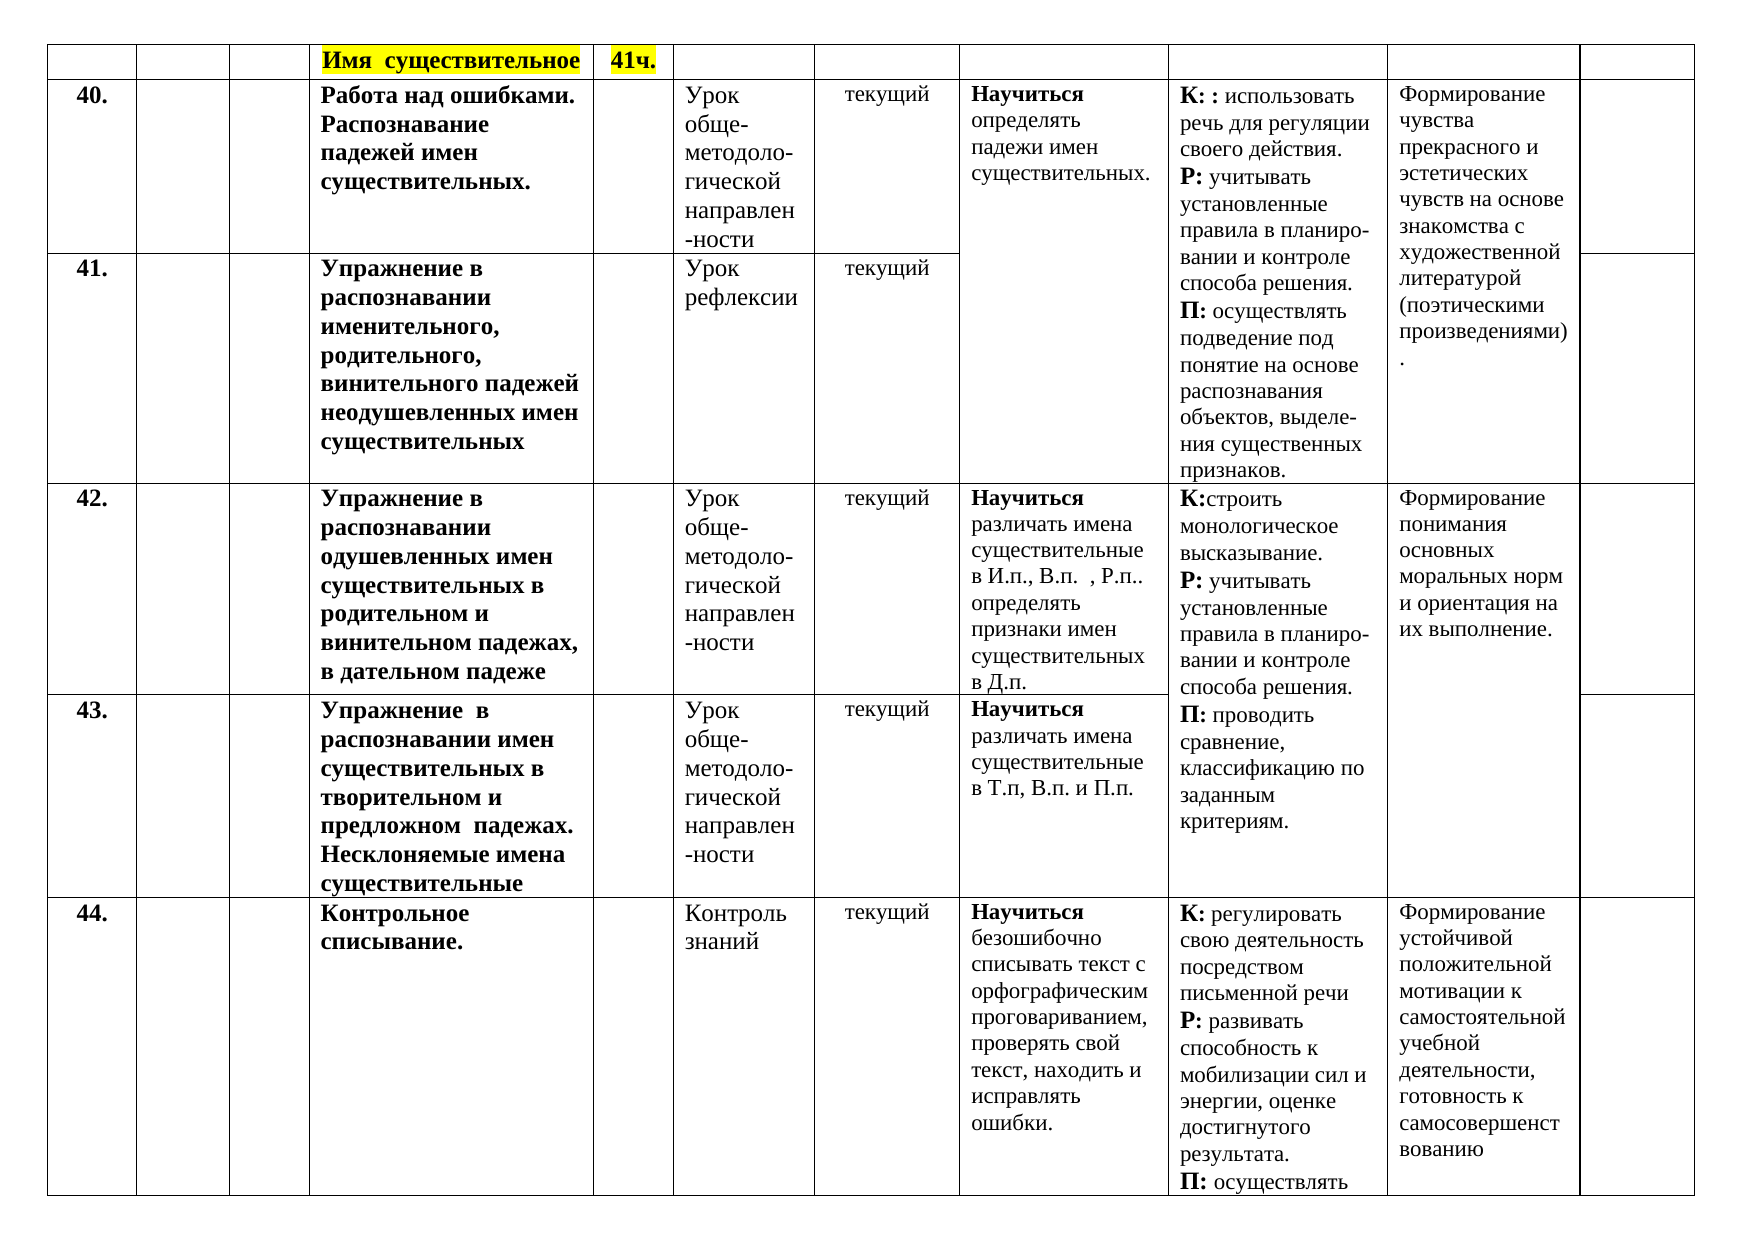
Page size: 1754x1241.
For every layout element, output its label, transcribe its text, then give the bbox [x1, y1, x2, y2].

table_cell [815, 45, 959, 79]
table_cell [594, 80, 673, 252]
table_cell [674, 45, 814, 79]
table_cell [1581, 80, 1694, 252]
table_cell [137, 695, 229, 897]
table_cell [230, 484, 309, 694]
table_cell [230, 45, 309, 79]
table_cell Урок обще-методоло-гической направлен-ности [674, 80, 814, 252]
table_cell [137, 45, 229, 79]
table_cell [310, 898, 593, 1195]
table_cell [137, 898, 229, 1195]
table_cell Упражнение в распознавании имен существительных в творительном и предложном падежах. Несклоняемые имена существительные [310, 695, 593, 897]
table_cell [1169, 898, 1387, 1195]
table_cell К:строить монологическое высказывание. Р: учитывать установленные правила в планиро-вании и контроле способа решения. П: проводить сравнение, классификацию по заданным критериям. [1169, 484, 1387, 897]
table_cell Урок рефлексии [674, 254, 814, 482]
table_cell 43. [48, 695, 136, 897]
table_cell [230, 80, 309, 252]
table_cell текущий [815, 484, 959, 694]
table_cell [960, 45, 1168, 79]
table_cell Формирование чувства прекрасного и эстетических чувств на основе знакомства с художественной литературой (поэтическими произведениями). [1388, 80, 1579, 482]
table_cell текущий [815, 898, 959, 1195]
table_cell 40. [48, 80, 136, 252]
table_cell [230, 898, 309, 1195]
table_cell текущий [815, 695, 959, 897]
table_cell [1581, 695, 1694, 897]
table_cell 41. [48, 254, 136, 482]
table_cell [594, 254, 673, 482]
table_cell Работа над ошибками. Распознавание падежей имен существительных. [310, 80, 593, 252]
table_cell текущий [815, 254, 959, 482]
table_cell Имя существительное [310, 45, 593, 79]
table_cell 42. [48, 484, 136, 694]
table_cell [137, 80, 229, 252]
table_cell Урок обще-методоло-гической направлен-ности [674, 695, 814, 897]
table_cell Научиться определять падежи имен существительных. [960, 80, 1168, 482]
table_cell 41ч. [594, 45, 673, 79]
table_cell Урок обще-методоло-гической направлен-ности [674, 484, 814, 694]
table_cell [594, 484, 673, 694]
table_cell К: : использовать речь для регуляции своего действия. Р: учитывать установленные правила в планиро-вании и контроле способа решения. П: осуществлять подведение под понятие на основе распознавания объектов, выделе-ния существенных признаков. [1169, 80, 1387, 482]
table_cell [137, 484, 229, 694]
table_cell Научиться различать имена существительные в И.п., В.п. , Р.п.. определять признаки имен существительных в Д.п. [960, 484, 1168, 694]
table_cell 44. [48, 898, 136, 1195]
table_cell текущий [815, 80, 959, 252]
table_cell [594, 898, 673, 1195]
table_cell [1581, 898, 1694, 1195]
table_cell [594, 695, 673, 897]
table_cell [230, 695, 309, 897]
table_cell Упражнение в распознавании одушевленных имен существительных в родительном и винительном падежах, в дательном падеже [310, 484, 593, 694]
table_cell [1169, 45, 1387, 79]
table_cell Контроль знаний [674, 898, 814, 1195]
table_cell [1581, 254, 1694, 482]
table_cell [960, 898, 1168, 1195]
table_cell Формирование понимания основных моральных норм и ориентация на их выполнение. [1388, 484, 1579, 897]
table_cell [1581, 45, 1694, 79]
table_cell [1388, 45, 1579, 79]
table_cell [48, 45, 136, 79]
table_cell [1581, 484, 1694, 694]
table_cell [1388, 898, 1579, 1195]
table_cell [230, 254, 309, 482]
table_cell Научиться различать имена существительные в Т.п, В.п. и П.п. [960, 695, 1168, 897]
table_cell [137, 254, 229, 482]
table_cell Упражнение в распознавании именительного, родительного, винительного падежей неодушевленных имен существительных [310, 254, 593, 482]
